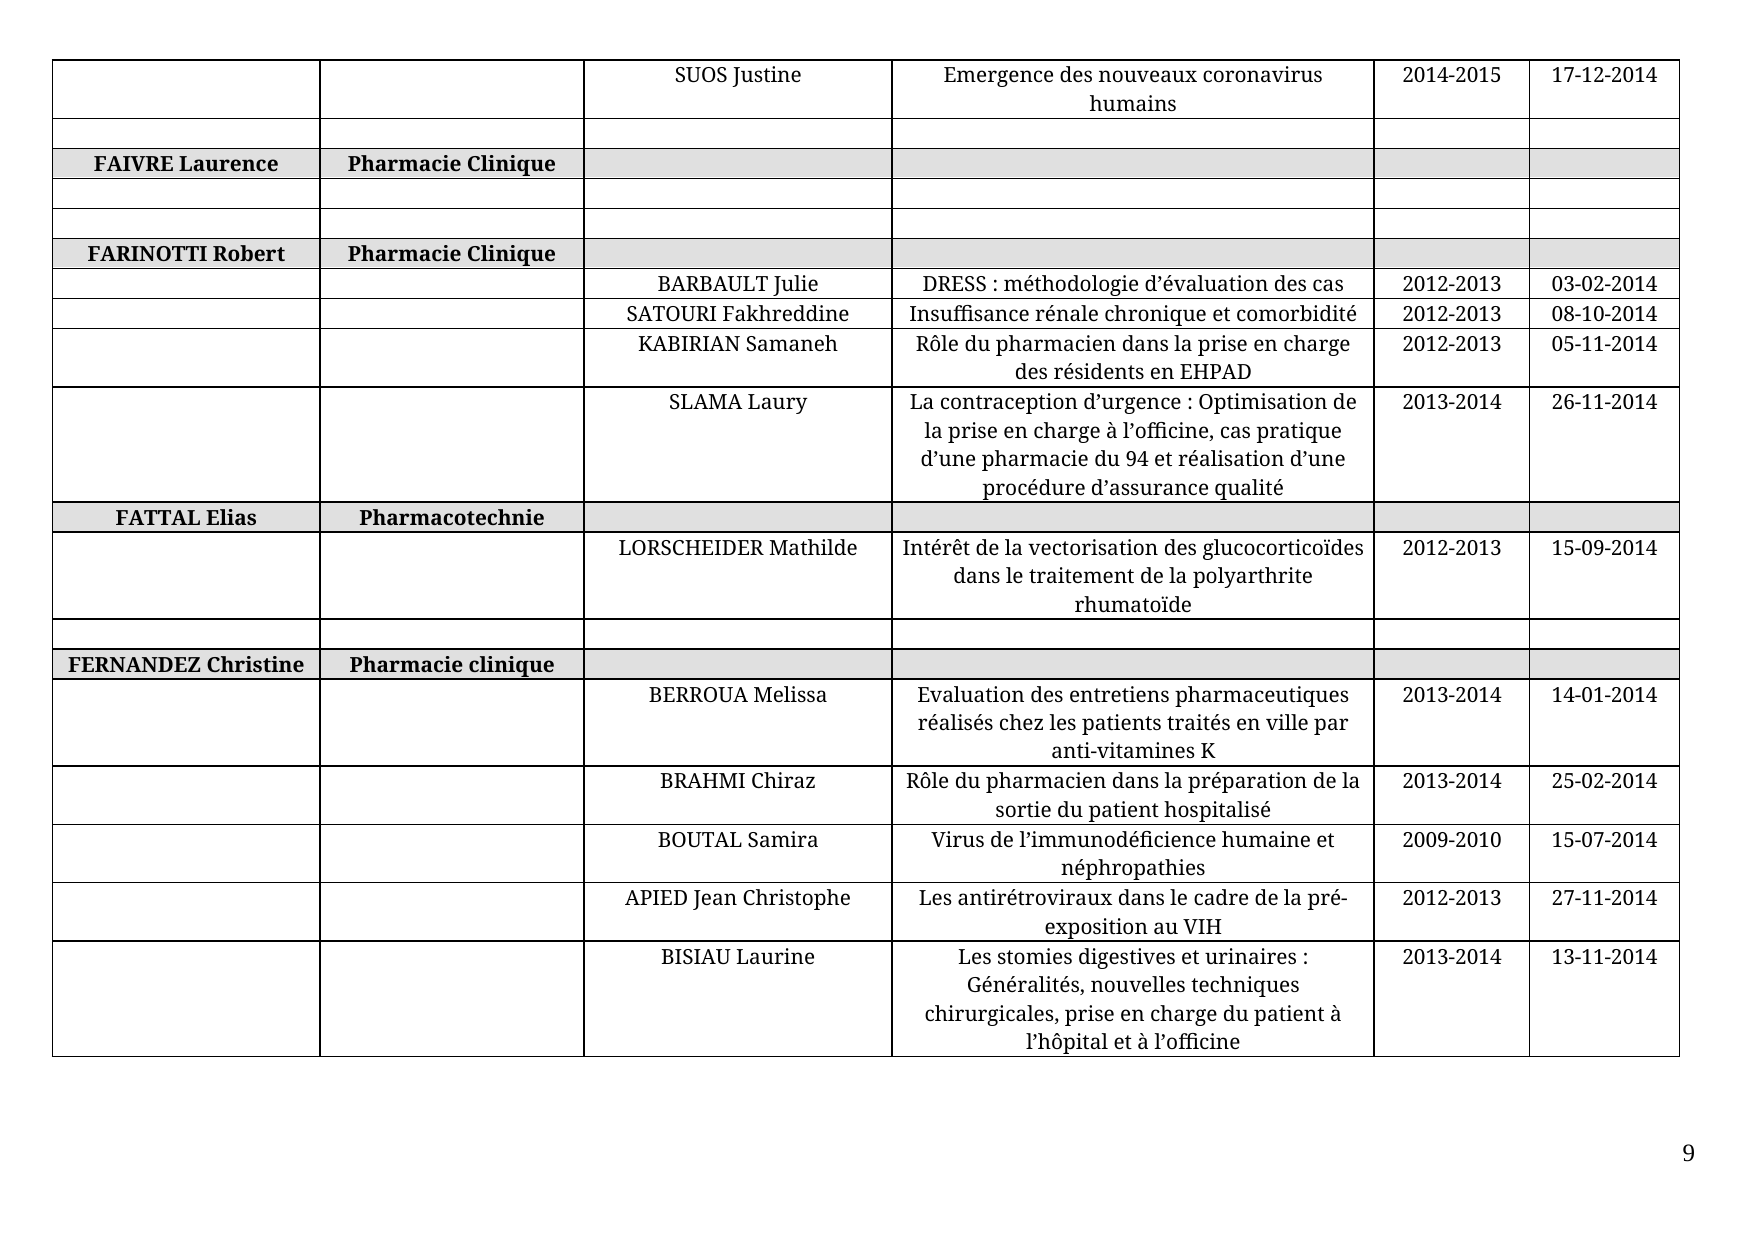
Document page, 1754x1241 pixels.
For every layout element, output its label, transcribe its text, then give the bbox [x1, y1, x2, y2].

table_cell BISIAU Laurine [585, 942, 891, 1056]
table_cell [321, 767, 583, 823]
table_cell [893, 179, 1373, 207]
table_cell [53, 680, 319, 765]
table_cell 2013-2014 [1375, 767, 1529, 823]
table_cell [893, 239, 1373, 267]
table_cell [585, 503, 891, 531]
table_cell 17-12-2014 [1530, 61, 1679, 117]
table_cell [893, 503, 1373, 531]
table_cell 2012-2013 [1375, 883, 1529, 940]
table_cell 25-02-2014 [1530, 767, 1679, 823]
table_cell [53, 620, 319, 648]
table_cell Pharmacie Clinique [321, 149, 583, 177]
table_cell [1375, 209, 1529, 237]
table_cell [1530, 119, 1679, 147]
table_cell Evaluation des entretiens pharmaceutiques réalisés chez les patients traités en ville par anti-vitamines K [893, 680, 1373, 765]
table_cell Rôle du pharmacien dans la prise en charge des résidents en EHPAD [893, 329, 1373, 386]
table_cell [53, 942, 319, 1056]
table_cell [53, 533, 319, 618]
table_cell [893, 209, 1373, 237]
table_cell APIED Jean Christophe [585, 883, 891, 940]
table_cell [1530, 503, 1679, 531]
table_cell [53, 883, 319, 940]
table_cell 2012-2013 [1375, 329, 1529, 386]
table_cell [1530, 209, 1679, 237]
table_cell [53, 388, 319, 501]
table_cell DRESS : méthodologie d’évaluation des cas [893, 269, 1373, 297]
table_cell [1530, 650, 1679, 678]
table_cell [321, 388, 583, 501]
table_cell 15-09-2014 [1530, 533, 1679, 618]
table_cell SUOS Justine [585, 61, 891, 117]
table_cell 2009-2010 [1375, 825, 1529, 882]
table_cell 2012-2013 [1375, 269, 1529, 297]
table_cell [321, 942, 583, 1056]
table_cell [1375, 119, 1529, 147]
table_cell 14-01-2014 [1530, 680, 1679, 765]
table_cell [1375, 650, 1529, 678]
table_cell 15-07-2014 [1530, 825, 1679, 882]
table_cell [1375, 149, 1529, 177]
table_cell [53, 209, 319, 237]
table_cell Emergence des nouveaux coronavirus humains [893, 61, 1373, 117]
table_cell [1375, 620, 1529, 648]
table_cell [53, 767, 319, 823]
table_cell SLAMA Laury [585, 388, 891, 501]
table_cell [321, 825, 583, 882]
table_cell Rôle du pharmacien dans la préparation de la sortie du patient hospitalisé [893, 767, 1373, 823]
table_cell KABIRIAN Samaneh [585, 329, 891, 386]
table_cell [1530, 179, 1679, 207]
table_cell 05-11-2014 [1530, 329, 1679, 386]
table_cell [893, 119, 1373, 147]
table_cell 27-11-2014 [1530, 883, 1679, 940]
table_cell [585, 119, 891, 147]
table_cell Intérêt de la vectorisation des glucocorticoïdes dans le traitement de la polyarthrite rhumatoïde [893, 533, 1373, 618]
table_cell BRAHMI Chiraz [585, 767, 891, 823]
table_cell La contraception d’urgence : Optimisation de la prise en charge à l’officine, cas pratique d’une pharmacie du 94 et réalisation d’une procédure d’assurance qualité [893, 388, 1373, 501]
table_cell BARBAULT Julie [585, 269, 891, 297]
table_cell [321, 179, 583, 207]
table_cell Les antirétroviraux dans le cadre de la pré-exposition au VIH [893, 883, 1373, 940]
table_cell [893, 620, 1373, 648]
table_cell [321, 329, 583, 386]
table_cell [585, 209, 891, 237]
table_cell [321, 680, 583, 765]
table_cell 2013-2014 [1375, 680, 1529, 765]
table_cell Pharmacotechnie [321, 503, 583, 531]
table_cell FARINOTTI Robert [53, 239, 319, 267]
table_cell [53, 269, 319, 297]
table_cell [321, 883, 583, 940]
table_cell FAIVRE Laurence [53, 149, 319, 177]
table_cell 2012-2013 [1375, 299, 1529, 327]
table_cell 08-10-2014 [1530, 299, 1679, 327]
table_cell [893, 650, 1373, 678]
table_cell [321, 620, 583, 648]
table_cell Insuffisance rénale chronique et comorbidité [893, 299, 1373, 327]
table_cell [1530, 239, 1679, 267]
table_cell [53, 299, 319, 327]
table_cell BOUTAL Samira [585, 825, 891, 882]
table_cell [321, 61, 583, 117]
table_cell [1375, 503, 1529, 531]
table_cell 2013-2014 [1375, 942, 1529, 1056]
table_cell [53, 329, 319, 386]
table_cell 2014-2015 [1375, 61, 1529, 117]
table_cell 03-02-2014 [1530, 269, 1679, 297]
table_cell [585, 650, 891, 678]
table_cell [1375, 239, 1529, 267]
table_cell [321, 299, 583, 327]
table_cell 26-11-2014 [1530, 388, 1679, 501]
table_cell [53, 179, 319, 207]
table_cell BERROUA Melissa [585, 680, 891, 765]
table_cell [53, 61, 319, 117]
table_cell Pharmacie Clinique [321, 239, 583, 267]
table_cell [1530, 149, 1679, 177]
table_cell [321, 533, 583, 618]
table_cell [1530, 620, 1679, 648]
table_cell [53, 825, 319, 882]
table_cell [893, 149, 1373, 177]
table_cell [321, 209, 583, 237]
table_cell Pharmacie clinique [321, 650, 583, 678]
table_cell [321, 119, 583, 147]
table_cell 13-11-2014 [1530, 942, 1679, 1056]
table_cell Virus de l’immunodéficience humaine et néphropathies [893, 825, 1373, 882]
table_cell FATTAL Elias [53, 503, 319, 531]
table_cell SATOURI Fakhreddine [585, 299, 891, 327]
table_cell 2013-2014 [1375, 388, 1529, 501]
table_cell [585, 620, 891, 648]
table_cell [585, 179, 891, 207]
table_cell [1375, 179, 1529, 207]
table_cell FERNANDEZ Christine [53, 650, 319, 678]
table_cell [53, 119, 319, 147]
table_cell Les stomies digestives et urinaires : Généralités, nouvelles techniques chirurgicales, prise en charge du patient à l’hôpital et à l’officine [893, 942, 1373, 1056]
table_cell 2012-2013 [1375, 533, 1529, 618]
table_cell [585, 149, 891, 177]
table_cell LORSCHEIDER Mathilde [585, 533, 891, 618]
table_cell [585, 239, 891, 267]
table_cell [321, 269, 583, 297]
